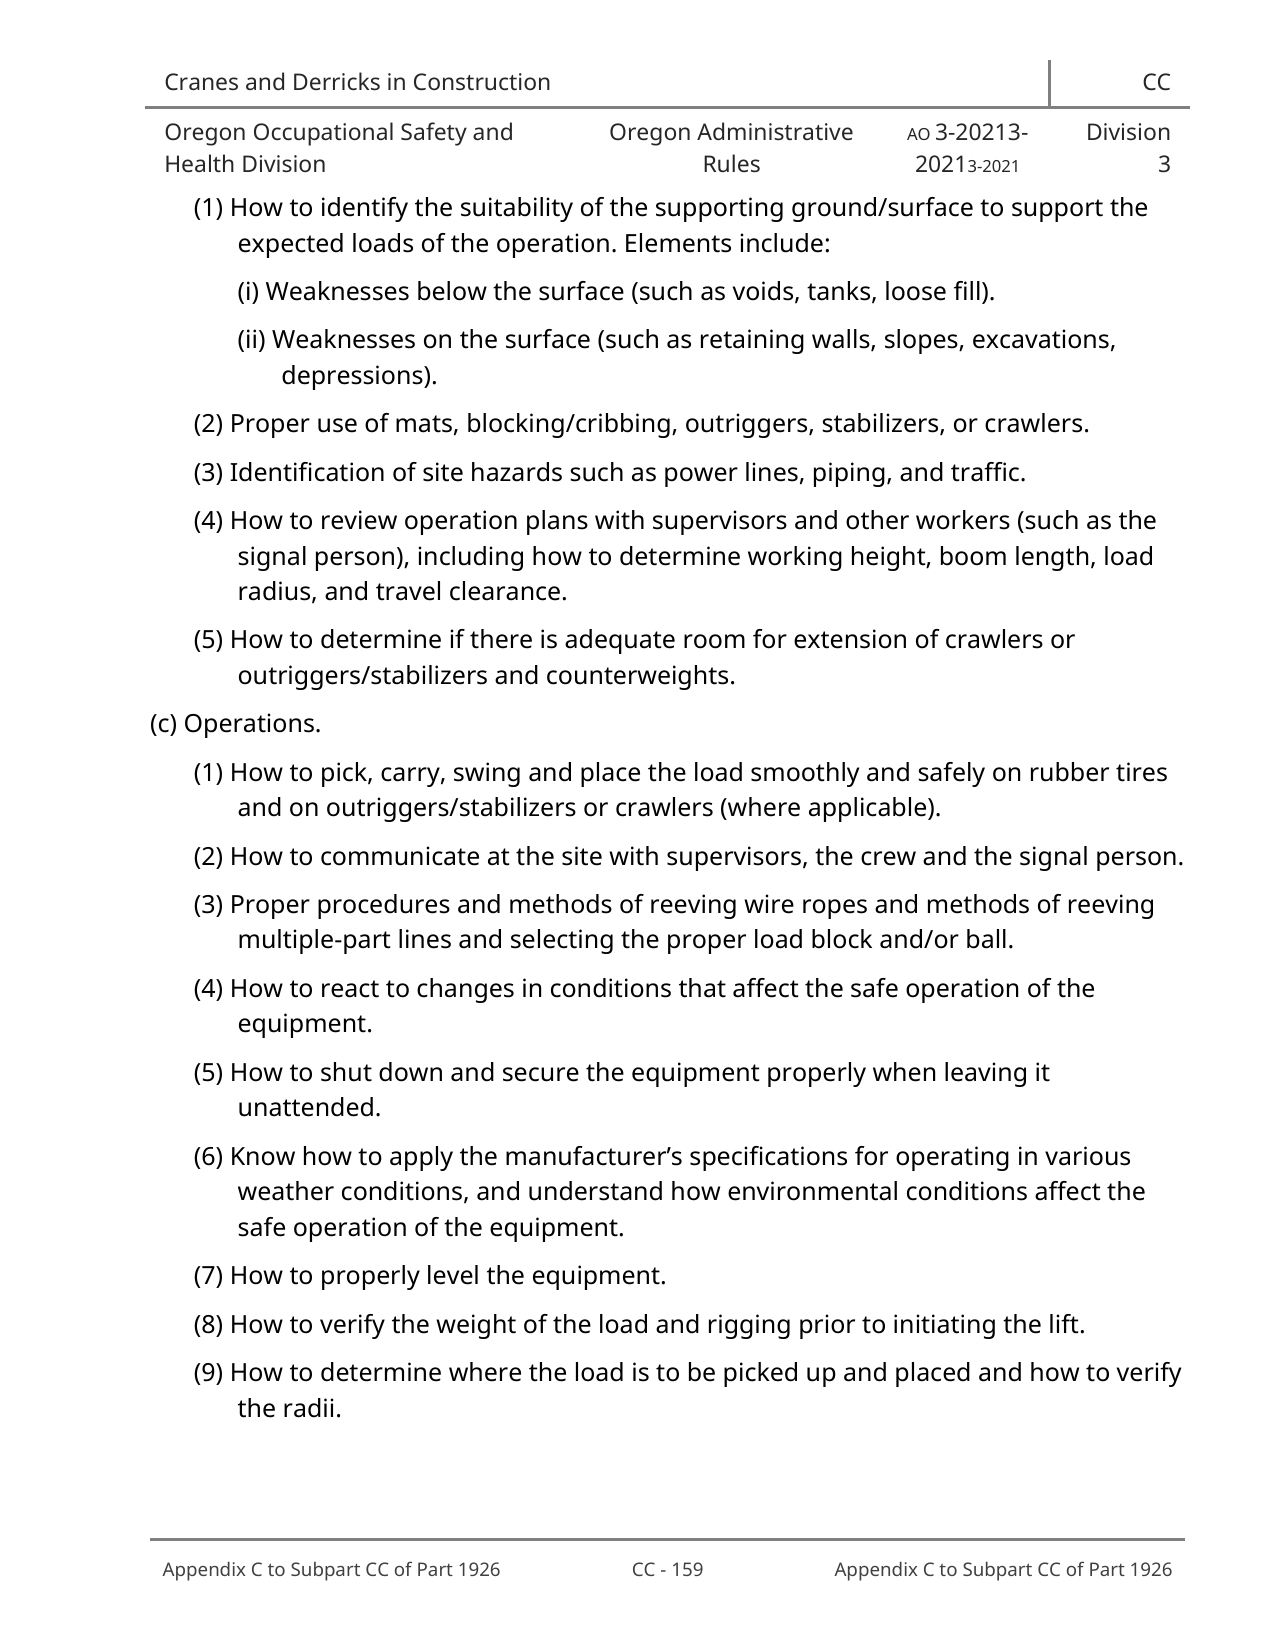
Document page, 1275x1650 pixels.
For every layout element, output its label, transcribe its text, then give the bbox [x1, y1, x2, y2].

list (ii) Weaknesses on the surface (such as retaining walls, slopes, excavations, depressions). [237, 322, 1185, 392]
list (5) How to shut down and secure the equipment properly when leaving it unattended. [194, 1054, 1185, 1124]
list (2) Proper use of mats, blocking/cribbing, outriggers, stabilizers, or crawlers. [194, 406, 1185, 440]
list (3) Identification of site hazards such as power lines, piping, and traffic. [194, 454, 1185, 488]
list (4) How to react to changes in conditions that affect the safe operation of the equipment. [194, 970, 1185, 1040]
list (8) How to verify the weight of the load and rigging prior to initiating the lift. [194, 1306, 1185, 1340]
list (1) How to identify the suitability of the supporting ground/surface to support the expected loads of the operation. Elements include: [194, 150, 1185, 259]
list (i) Weaknesses below the surface (such as voids, tanks, loose fill). [237, 274, 1185, 308]
list (3) Proper procedures and methods of reeving wire ropes and methods of reeving multiple-part lines and selecting the proper load block and/or ball. [194, 886, 1185, 956]
list (7) How to properly level the equipment. [194, 1258, 1185, 1292]
list (1) How to pick, carry, swing and place the load smoothly and safely on rubber tires and on outriggers/stabilizers or crawlers (where applicable). [194, 754, 1185, 824]
list (2) How to communicate at the site with supervisors, the crew and the signal person. [194, 838, 1185, 872]
list (6) Know how to apply the manufacturer’s specifications for operating in various weather conditions, and understand how environmental conditions affect the safe operation of the equipment. [194, 1138, 1185, 1244]
list (4) How to review operation plans with supervisors and other workers (such as the signal person), including how to determine working height, boom length, load radius, and travel clearance. [194, 502, 1185, 608]
list (c) Operations. [150, 706, 1185, 740]
list (9) How to determine where the load is to be picked up and placed and how to verify the radii. [194, 1354, 1185, 1424]
list (5) How to determine if there is adequate room for extension of crawlers or outriggers/stabilizers and counterweights. [194, 622, 1185, 692]
